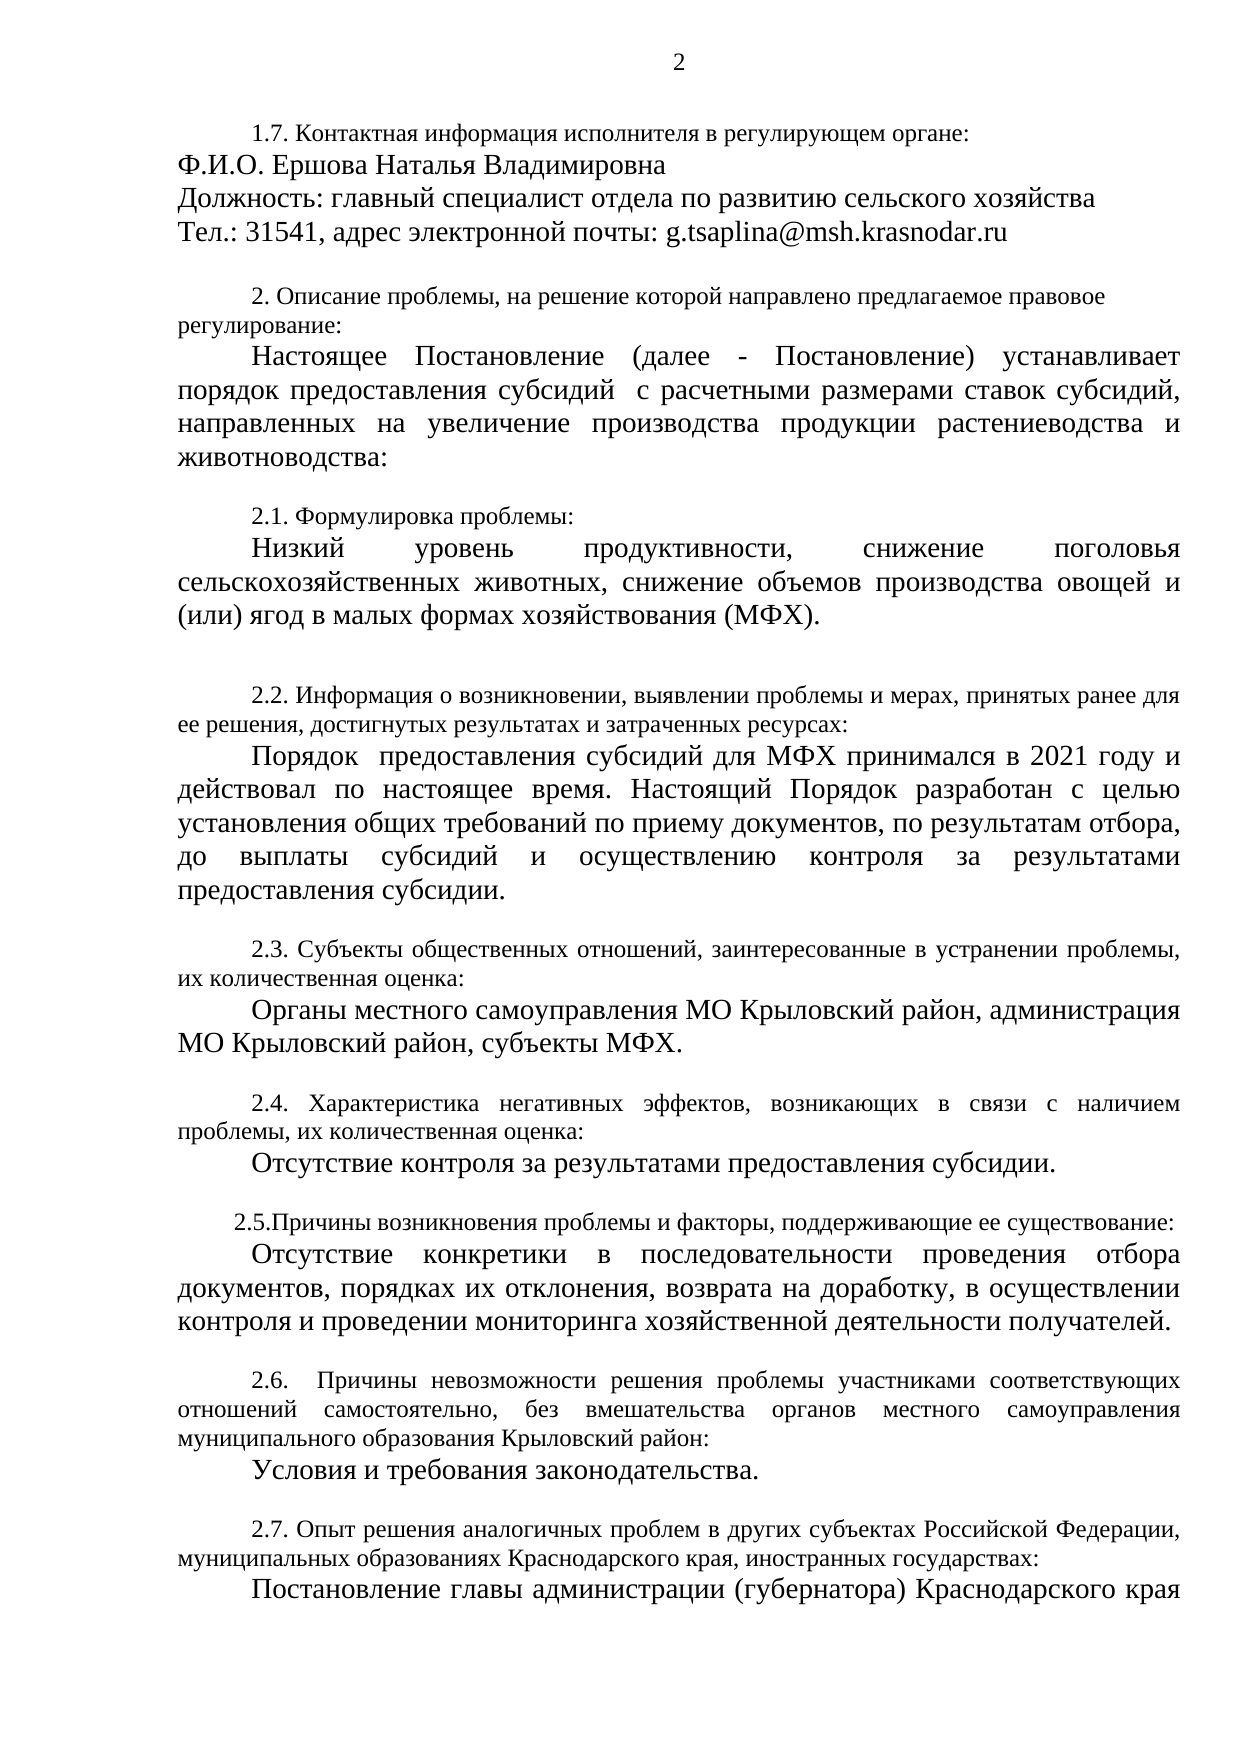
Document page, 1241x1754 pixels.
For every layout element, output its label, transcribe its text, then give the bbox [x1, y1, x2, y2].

text Порядок предоставления субсидий для МФХ принимался в 2021 году и действовал по настоящее время. Настоящий Порядок разработан с целью установления общих требований по приему документов, по результатам отбора, до выплаты субсидий и осуществлению контроля за результатами предоставления субсидии. [177, 738, 1181, 906]
text 2.2. Информация о возникновении, выявлении проблемы и мерах, принятых ранее для ее решения, достигнутых результатах и затраченных ресурсах: [177, 680, 1181, 738]
text Должность: главный специалист отдела по развитию сельского хозяйства [177, 180, 1181, 214]
text Органы местного самоуправления МО Крыловский район, администрация МО Крыловский район, субъекты МФХ. [177, 992, 1181, 1059]
text Ф.И.О. Ершова Наталья Владимировна [177, 147, 1181, 180]
text 2.7. Опыт решения аналогичных проблем в других субъектах Российской Федерации, муниципальных образованиях Краснодарского края, иностранных государствах: [177, 1514, 1181, 1572]
text Отсутствие контроля за результатами предоставления субсидии. [177, 1145, 1181, 1179]
text 2.4. Характеристика негативных эффектов, возникающих в связи с наличием проблемы, их количественная оценка: [177, 1088, 1181, 1145]
text регулирование: [177, 310, 1181, 338]
text 1.7. Контактная информация исполнителя в регулирующем органе: [177, 118, 1181, 147]
text Отсутствие конкретики в последовательности проведения отбора документов, порядках их отклонения, возврата на доработку, в осуществлении контроля и проведении мониторинга хозяйственной деятельности получателей. [177, 1236, 1181, 1337]
text 2.5.Причины возникновения проблемы и факторы, поддерживающие ее существование: [177, 1207, 1181, 1236]
text Низкий уровень продуктивности, снижение поголовья сельскохозяйственных животных, снижение объемов производства овощей и (или) ягод в малых формах хозяйствования (МФХ). [177, 530, 1181, 631]
text Тел.: 31541, адрес электронной почты: g.tsaplina@msh.krasnodar.ru [177, 214, 1181, 247]
text Настоящее Постановление (далее - Постановление) устанавливает порядок предоставления субсидий с расчетными размерами ставок субсидий, направленных на увеличение производства продукции растениеводства и животноводства: [177, 338, 1181, 473]
text 2.1. Формулировка проблемы: [177, 501, 1181, 530]
text 2. Описание проблемы, на решение которой направлено предлагаемое правовое [177, 281, 1181, 310]
text 2.6. Причины невозможности решения проблемы участниками соответствующих отношений самостоятельно, без вмешательства органов местного самоуправления муниципального образования Крыловский район: [177, 1366, 1181, 1452]
text Условия и требования законодательства. [177, 1452, 1181, 1485]
text 2.3. Субъекты общественных отношений, заинтересованные в устранении проблемы, их количественная оценка: [177, 934, 1181, 992]
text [177, 1572, 1181, 1605]
